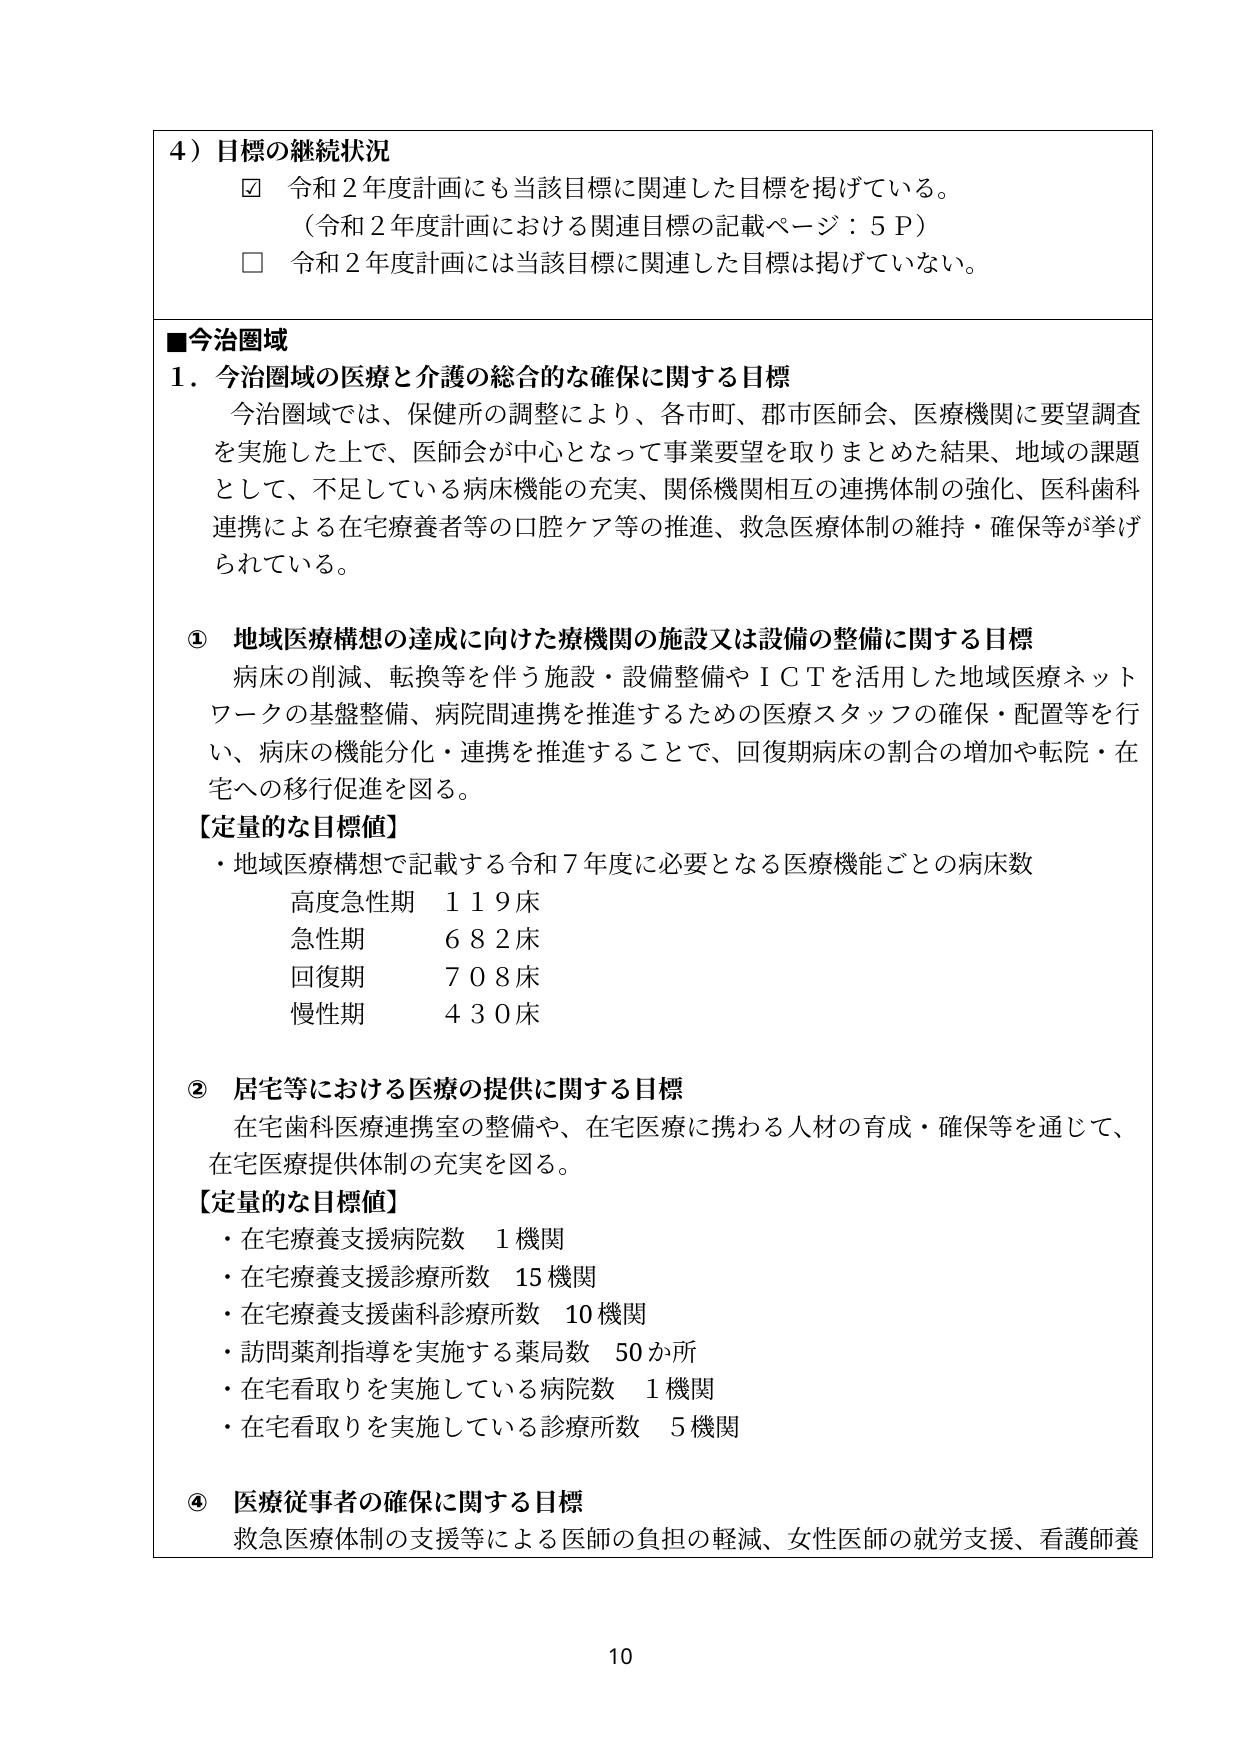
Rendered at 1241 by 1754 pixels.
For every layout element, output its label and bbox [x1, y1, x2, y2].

table_cell [154, 320, 1152, 1557]
table_cell [154, 131, 1152, 318]
